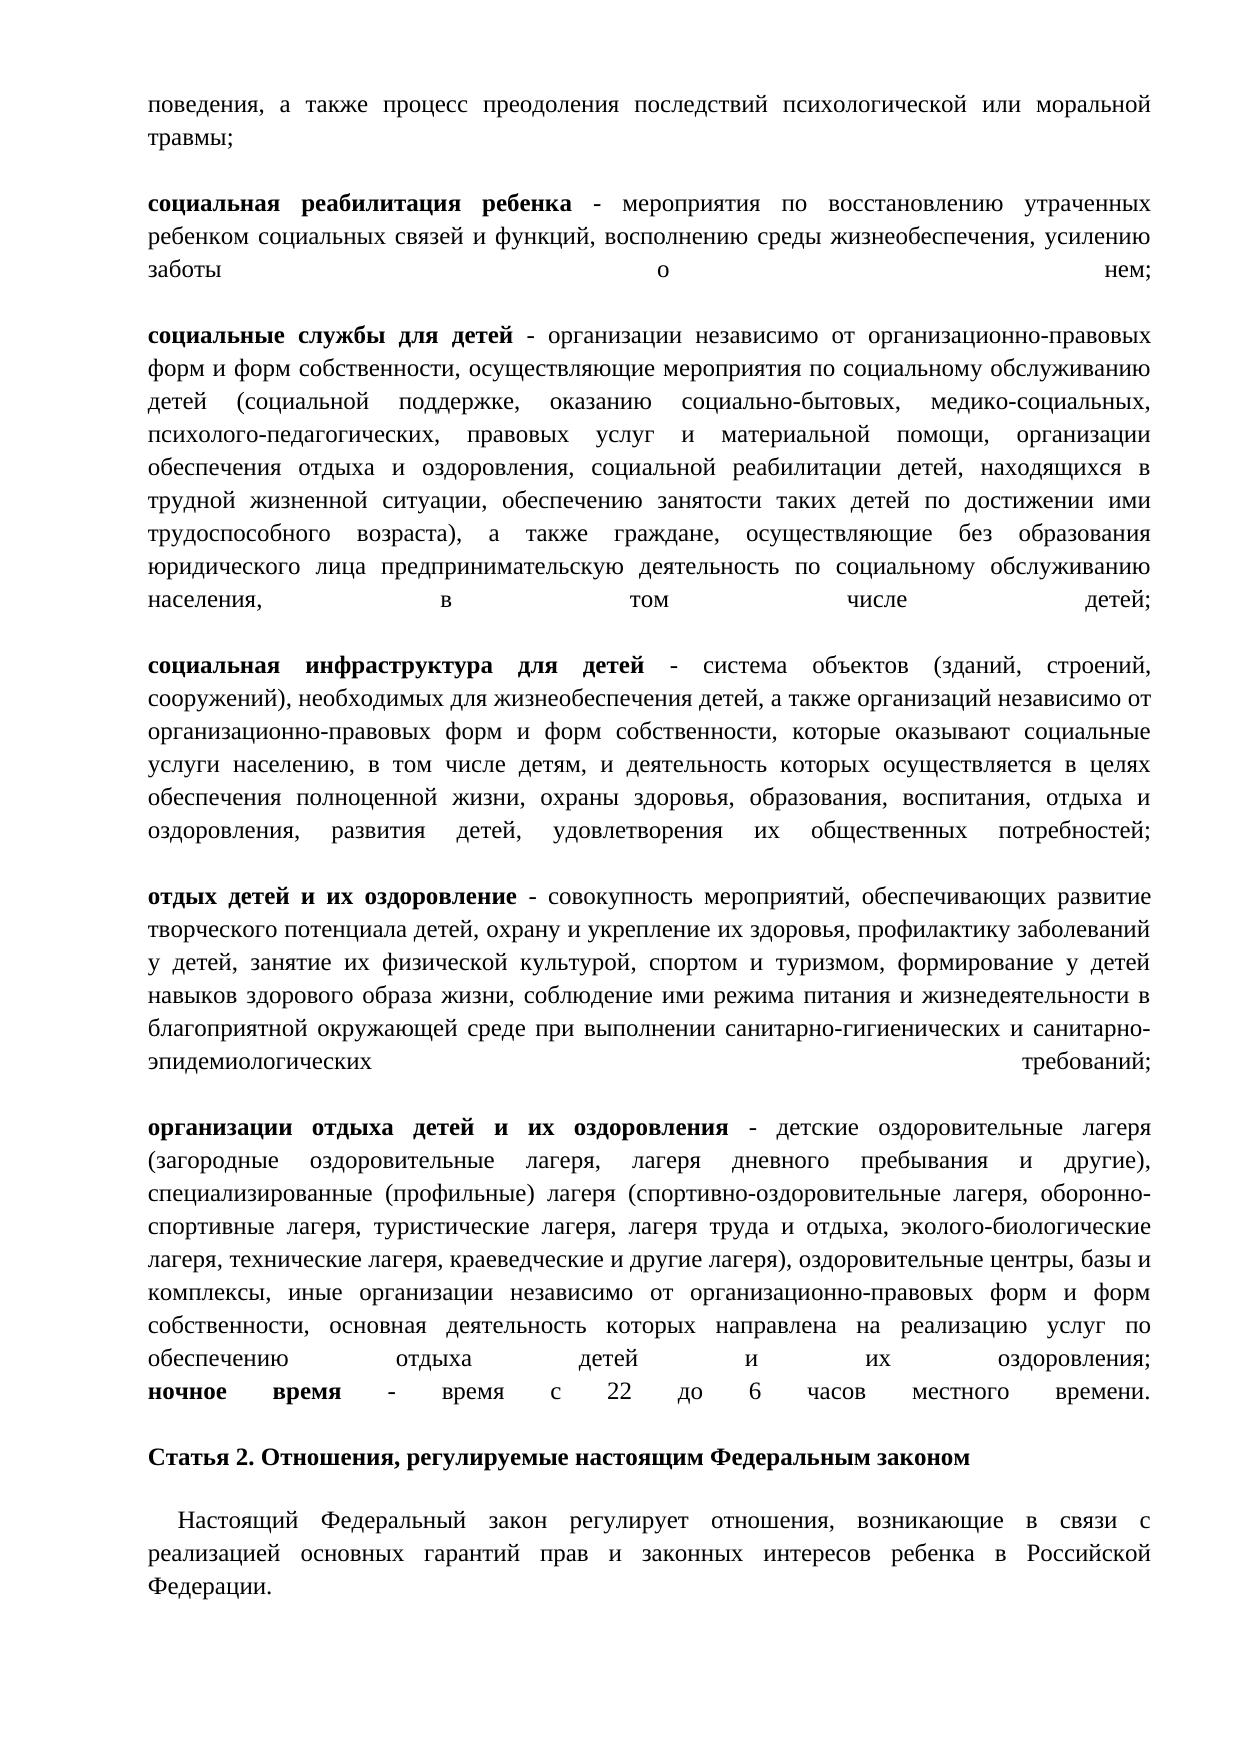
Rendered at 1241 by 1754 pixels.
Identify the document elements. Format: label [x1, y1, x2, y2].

text [148, 89, 1152, 1471]
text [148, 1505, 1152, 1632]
